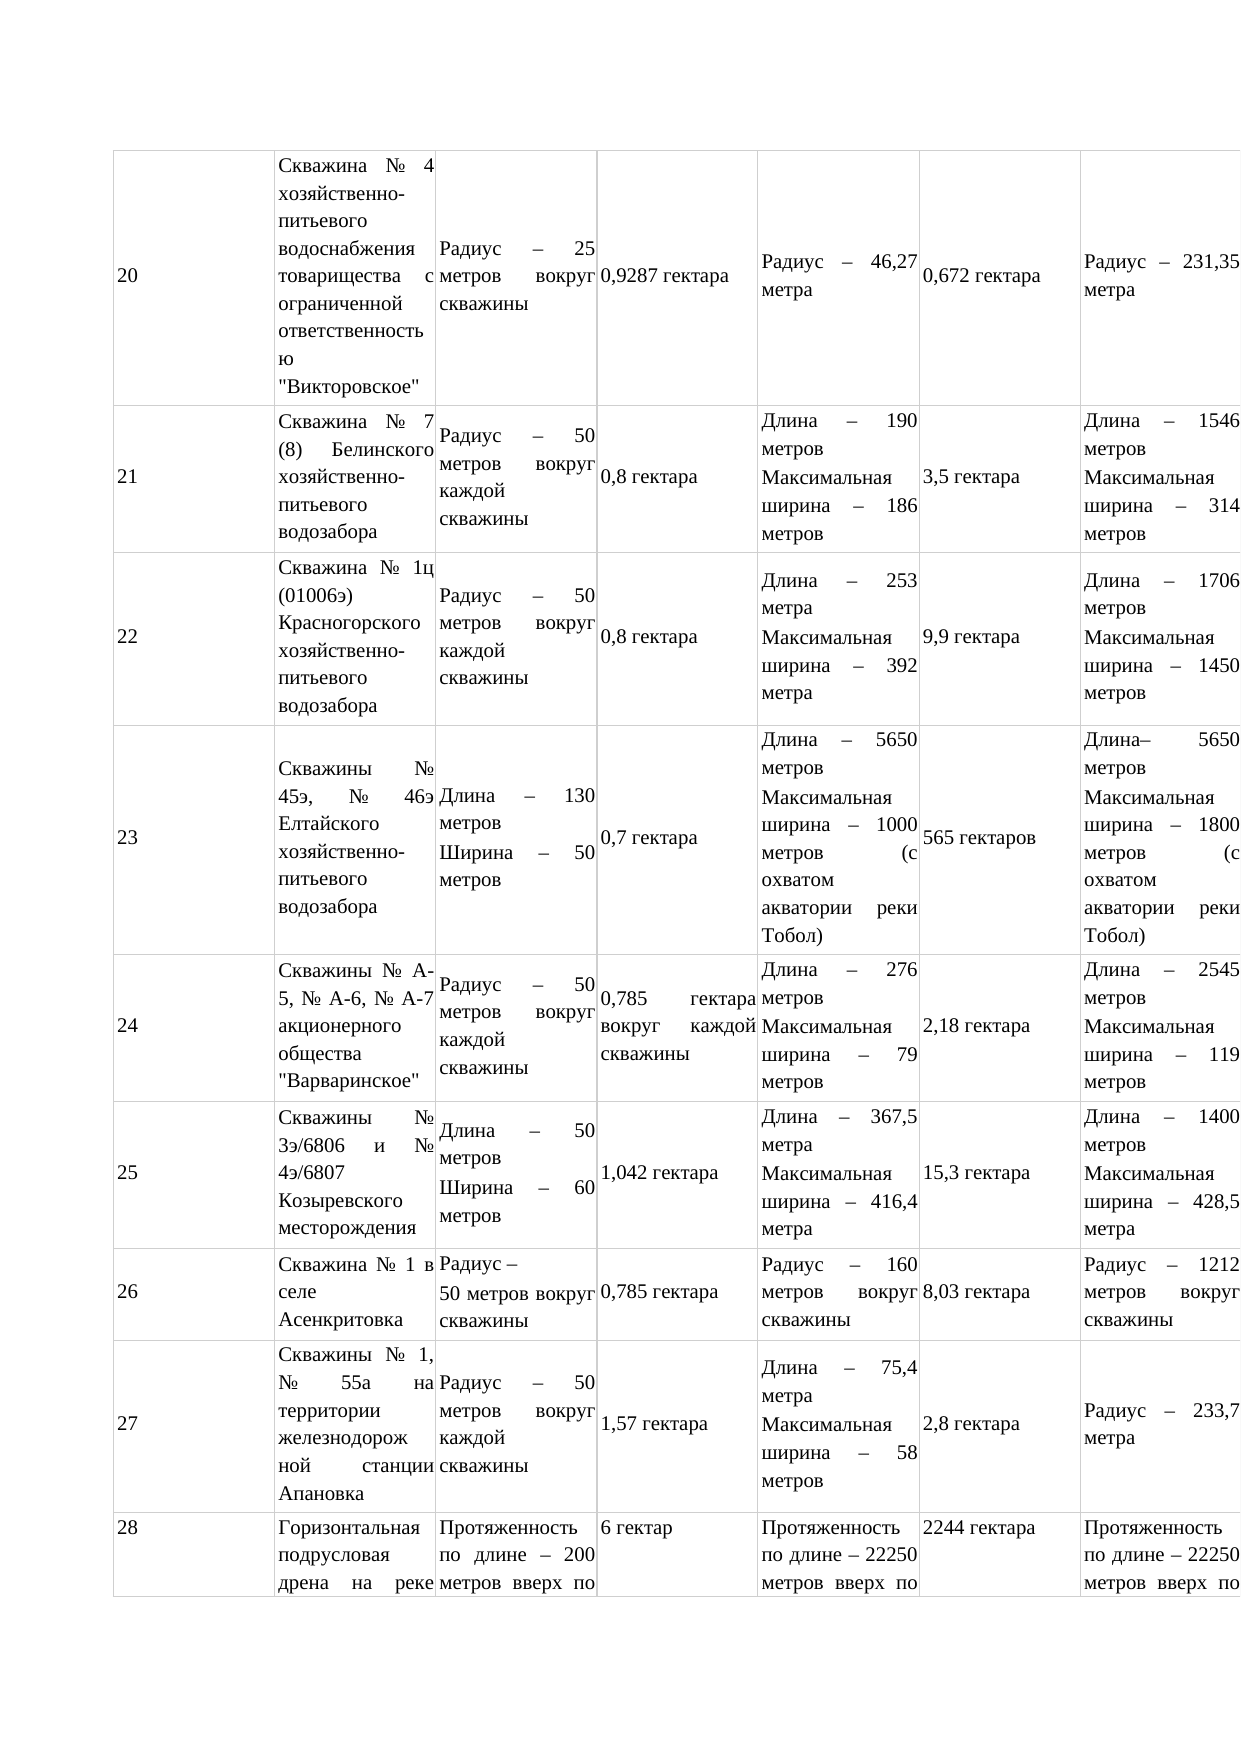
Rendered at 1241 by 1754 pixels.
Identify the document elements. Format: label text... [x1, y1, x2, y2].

table_cell Радиус – 160 метров вокруг скважины [758, 1249, 919, 1339]
table_cell Длина – 253 метра Максимальная ширина – 392 метра [758, 553, 919, 724]
table_cell 0,8 гектара [598, 553, 757, 724]
table_cell Радиус – 50 метров вокруг скважины [436, 1249, 596, 1339]
table_cell Радиус – 50 метров вокруг каждой скважины [436, 955, 596, 1101]
table_cell 9,9 гектара [920, 553, 1080, 724]
table_cell Длина – 130 метров Ширина – 50 метров [436, 726, 596, 954]
table_cell Длина – 50 метров Ширина – 60 метров [436, 1102, 596, 1248]
table_cell Радиус – 50 метров вокруг каждой скважины [436, 1341, 596, 1512]
table_cell Скважины № 3э/6806 и № 4э/6807 Козыревского месторождения [275, 1102, 435, 1248]
table_cell Длина – 276 метров Максимальная ширина – 79 метров [758, 955, 919, 1101]
table_cell Радиус – 50 метров вокруг каждой скважины [436, 406, 596, 552]
table_cell Радиус – 233,7 метра [1081, 1341, 1240, 1512]
table_cell Длина – 75,4 метра Максимальная ширина – 58 метров [758, 1341, 919, 1512]
table_cell 0,7 гектара [598, 726, 757, 954]
table_cell Радиус – 46,27 метра [758, 151, 919, 405]
table_cell Длина – 2545 метров Максимальная ширина – 119 метров [1081, 955, 1240, 1101]
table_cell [436, 1513, 596, 1596]
table_cell 22 [114, 553, 274, 724]
table_cell 0,672 гектара [920, 151, 1080, 405]
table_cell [1081, 1513, 1240, 1596]
table_cell Длина – 1400 метров Максимальная ширина – 428,5 метра [1081, 1102, 1240, 1248]
table_cell Скважины № А-5, № А-6, № А-7 акционерного общества "Варваринское" [275, 955, 435, 1101]
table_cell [275, 1513, 435, 1596]
table_cell 26 [114, 1249, 274, 1339]
table_cell 25 [114, 1102, 274, 1248]
table_cell Скважина № 4 хозяйственно-питьевого водоснабжения товарищества с ограниченной ответственностью "Викторовское" [275, 151, 435, 405]
table_cell 2244 гектара [920, 1513, 1080, 1596]
table_cell 1,042 гектара [598, 1102, 757, 1248]
table_cell 565 гектаров [920, 726, 1080, 954]
table_cell Скважина № 1ц (01006э) Красногорского хозяйственно-питьевого водозабора [275, 553, 435, 724]
table_cell Радиус – 25 метров вокруг скважины [436, 151, 596, 405]
table_cell Скважина № 1 в селе Асенкритовка [275, 1249, 435, 1339]
table_cell 6 гектар [598, 1513, 757, 1596]
table_cell 8,03 гектара [920, 1249, 1080, 1339]
table_cell 27 [114, 1341, 274, 1512]
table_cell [758, 1513, 919, 1596]
table_cell Длина – 367,5 метра Максимальная ширина – 416,4 метра [758, 1102, 919, 1248]
table_cell Длина – 5650 метров Максимальная ширина – 1000 метров (с охватом акватории реки Тобол) [758, 726, 919, 954]
table_cell 28 [114, 1513, 274, 1596]
table_cell 15,3 гектара [920, 1102, 1080, 1248]
table_cell 21 [114, 406, 274, 552]
table_cell Радиус – 231,35 метра [1081, 151, 1240, 405]
table_cell Длина – 1546 метров Максимальная ширина – 314 метров [1081, 406, 1240, 552]
table_cell Длина– 5650 метров Максимальная ширина – 1800 метров (с охватом акватории реки Тобол) [1081, 726, 1240, 954]
table_cell 3,5 гектара [920, 406, 1080, 552]
table_cell Радиус – 50 метров вокруг каждой скважины [436, 553, 596, 724]
table_cell 2,18 гектара [920, 955, 1080, 1101]
table_cell Скважина № 7 (8) Белинского хозяйственно- питьевого водозабора [275, 406, 435, 552]
table_cell 1,57 гектара [598, 1341, 757, 1512]
table_cell 2,8 гектара [920, 1341, 1080, 1512]
table_cell 0,785 гектара вокруг каждой скважины [598, 955, 757, 1101]
table_cell 0,785 гектара [598, 1249, 757, 1339]
table_cell 23 [114, 726, 274, 954]
table_cell 0,9287 гектара [598, 151, 757, 405]
table_cell 0,8 гектара [598, 406, 757, 552]
table_cell 20 [114, 151, 274, 405]
table_cell Длина – 1706 метров Максимальная ширина – 1450 метров [1081, 553, 1240, 724]
table_cell Длина – 190 метров Максимальная ширина – 186 метров [758, 406, 919, 552]
table_cell Скважины № 45э, № 46э Елтайского хозяйственно- питьевого водозабора [275, 726, 435, 954]
table_cell Радиус – 1212 метров вокруг скважины [1081, 1249, 1240, 1339]
table_cell 24 [114, 955, 274, 1101]
table_cell Скважины № 1, № 55а на территории железнодорож ной станции Апановка [275, 1341, 435, 1512]
